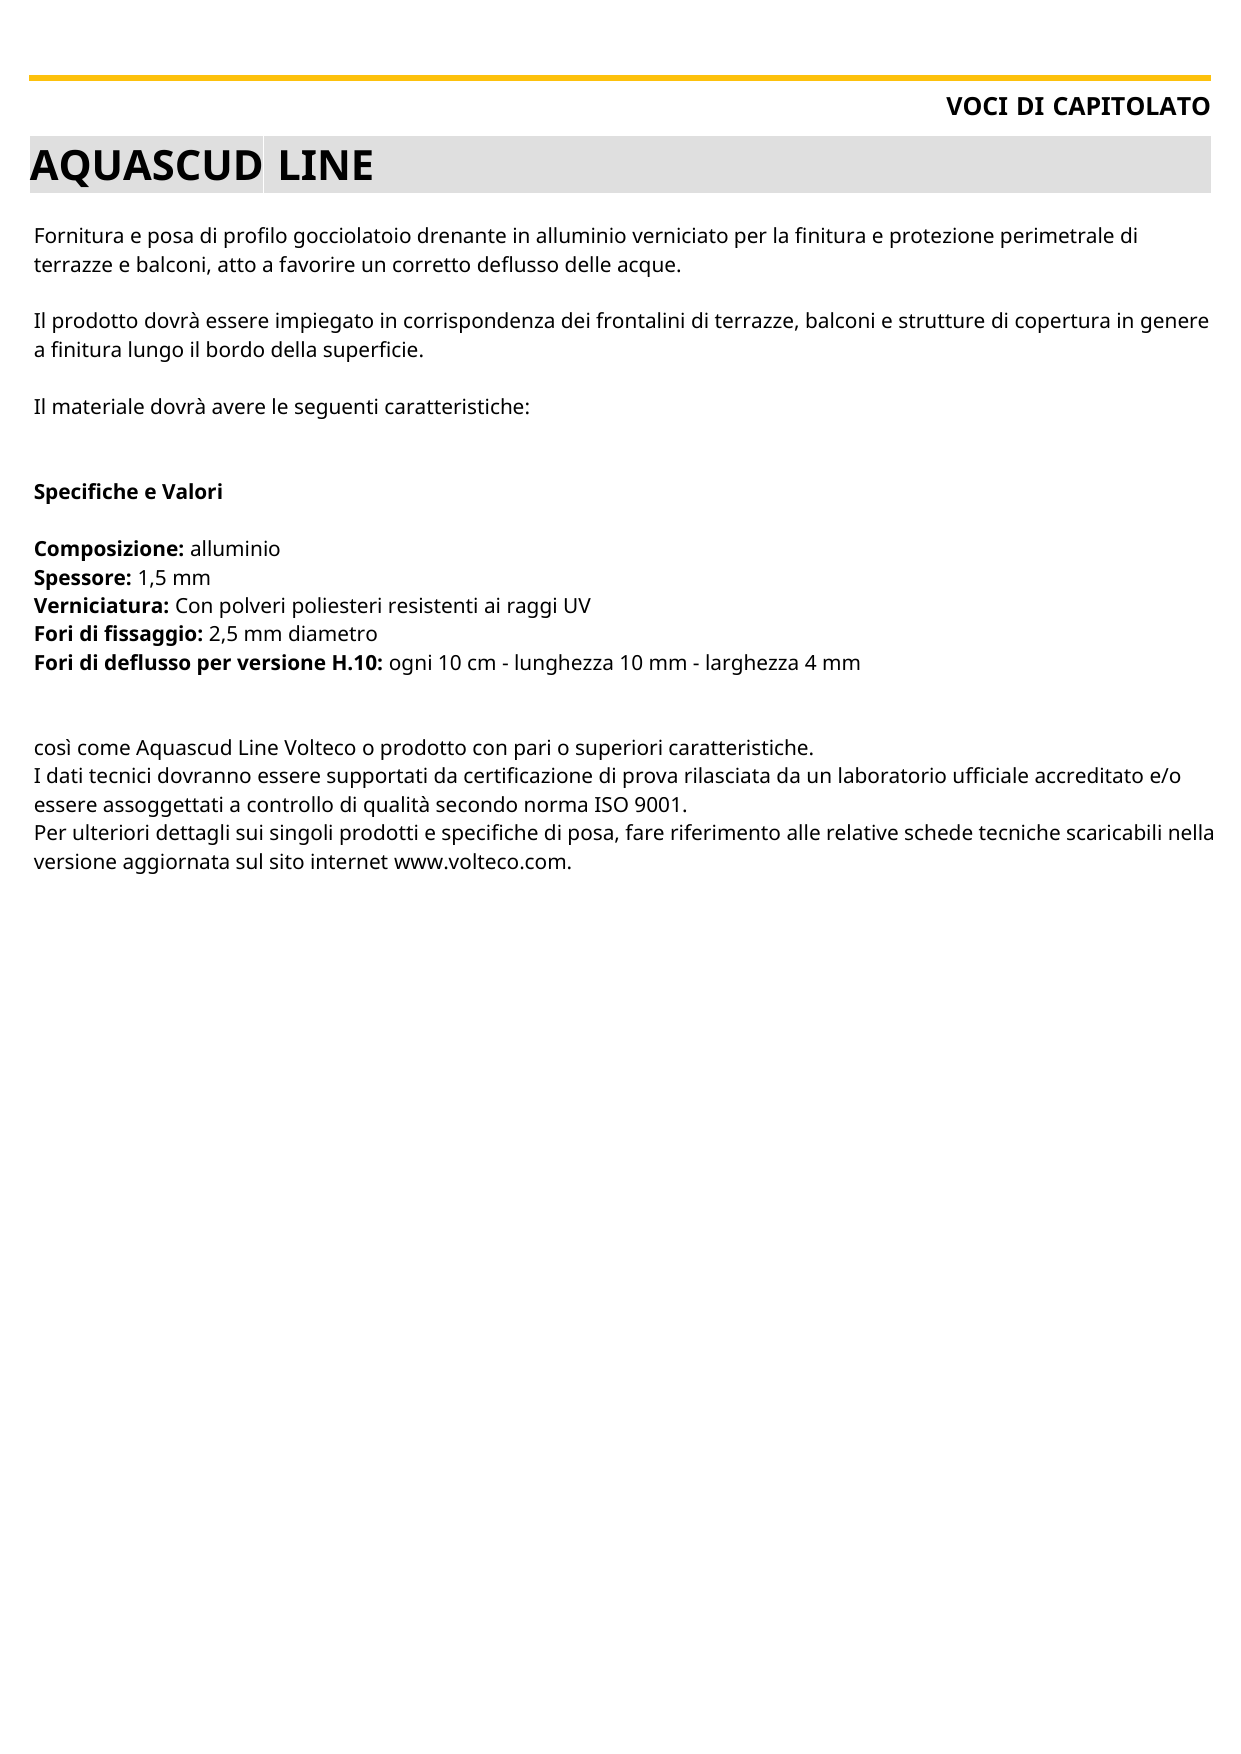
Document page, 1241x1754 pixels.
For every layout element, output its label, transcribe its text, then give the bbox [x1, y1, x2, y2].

text VOCI DI CAPITOLATO [19, 43, 1211, 123]
text I dati tecnici dovranno essere supportati da certificazione di prova rilasciata da un laboratorio ufficiale accreditato e/o essere assoggettati a controllo di qualità secondo norma ISO 9001. [33, 762, 1221, 818]
text Composizione: alluminio [33, 534, 1185, 563]
text Specifiche e Valori [33, 477, 1185, 506]
text Fori di deflusso per versione H.10: ogni 10 cm - lunghezza 10 mm - larghezza 4 mm [33, 648, 1185, 676]
text Verniciatura: Con polveri poliesteri resistenti ai raggi UV [33, 591, 1221, 619]
text Il materiale dovrà avere le seguenti caratteristiche: [33, 392, 1214, 420]
text Fornitura e posa di profilo gocciolatoio drenante in alluminio verniciato per la finitura e protezione perimetrale di terrazze e balconi, atto a favorire un corretto deflusso delle acque. [33, 221, 1214, 278]
text Per ulteriori dettagli sui singoli prodotti e specifiche di posa, fare riferimento alle relative schede tecniche scaricabili nella versione aggiornata sul sito internet www.volteco.com. [33, 818, 1221, 875]
text Fori di fissaggio: 2,5 mm diametro [33, 619, 1221, 648]
text così come Aquascud Line Volteco o prodotto con pari o superiori caratteristiche. [33, 733, 1221, 762]
text Spessore: 1,5 mm [33, 563, 1185, 591]
text Il prodotto dovrà essere impiegato in corrispondenza dei frontalini di terrazze, balconi e strutture di copertura in genere a finitura lungo il bordo della superficie. [33, 307, 1221, 363]
